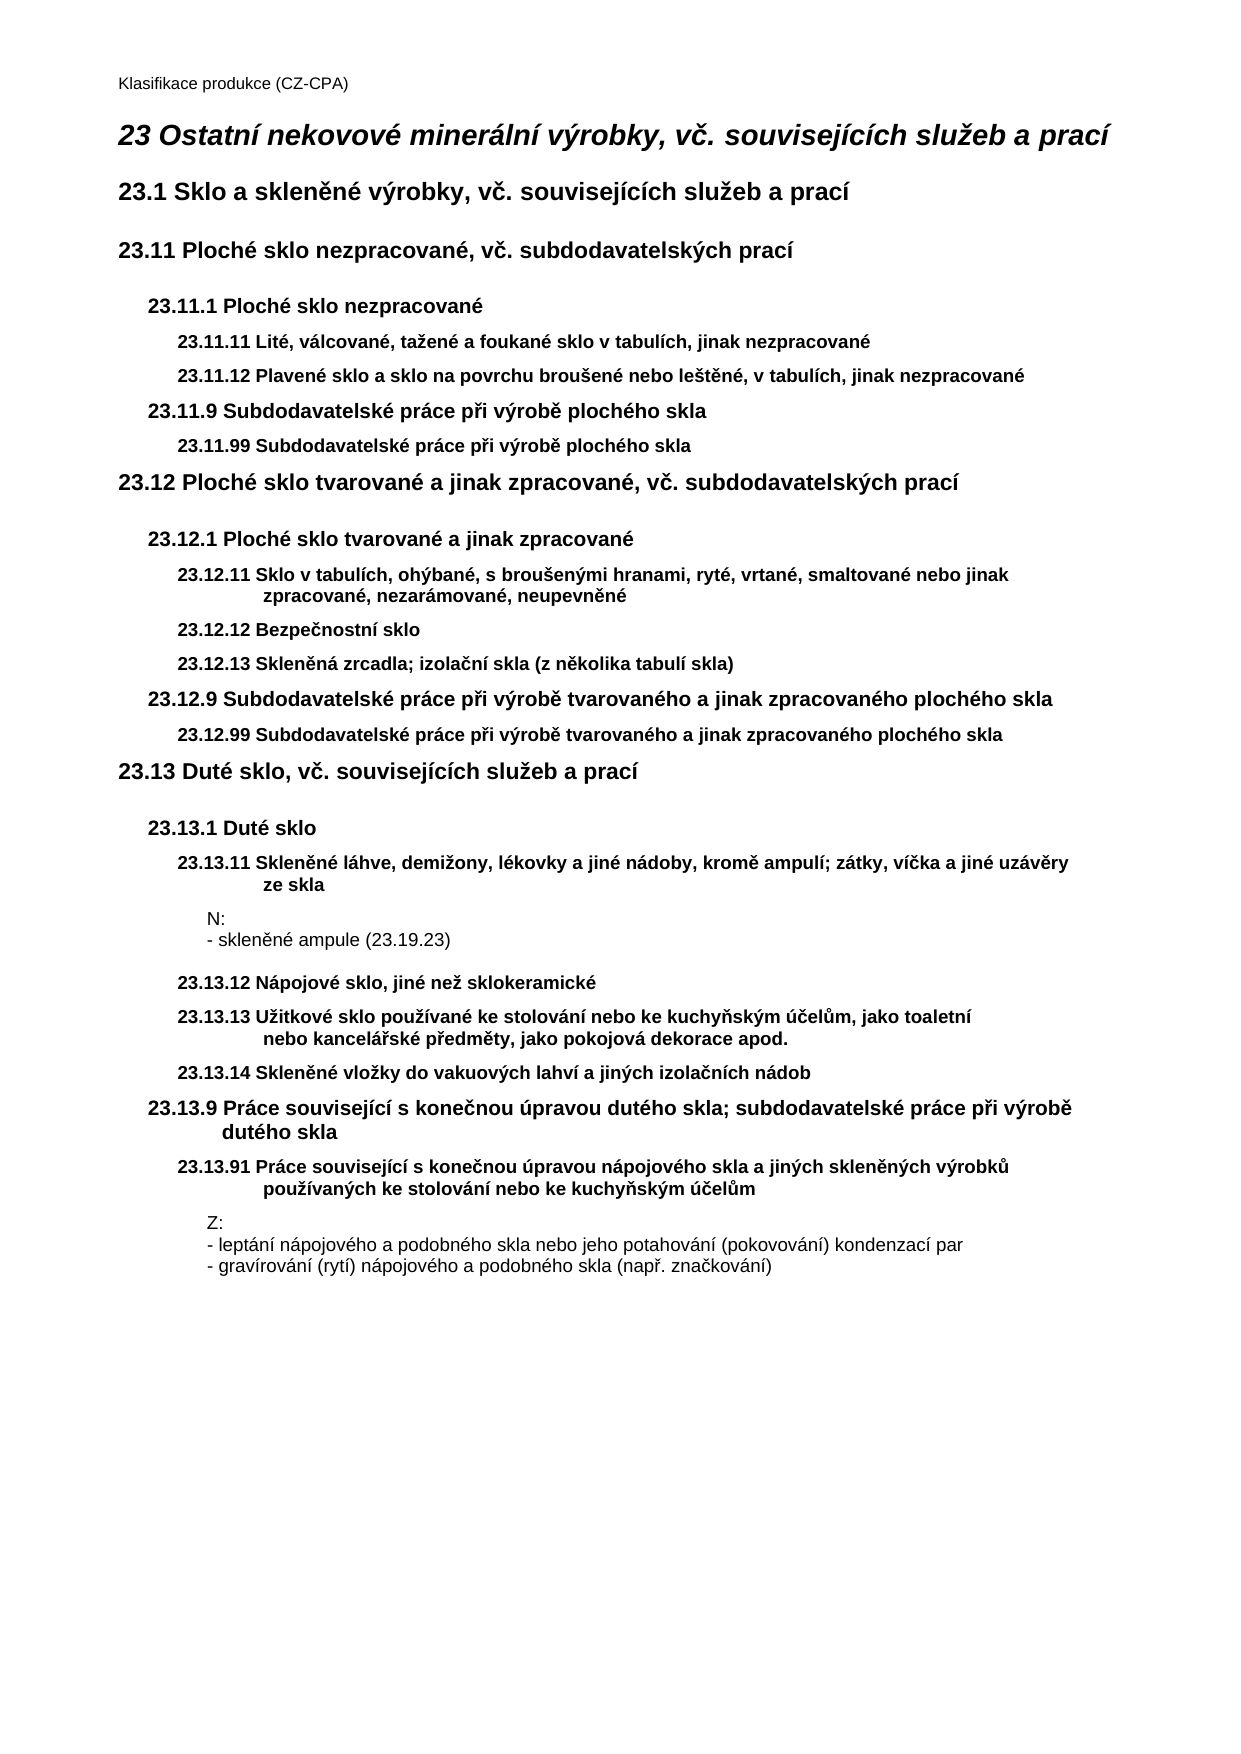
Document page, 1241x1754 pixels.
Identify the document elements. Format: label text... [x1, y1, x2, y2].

text 23.13.1 Duté sklo [148, 815, 1122, 839]
text 23.11.99 Subdodavatelské práce při výrobě plochého skla [177, 435, 1122, 457]
text 23.11.1 Ploché sklo nezpracované [148, 294, 1122, 318]
text 23 Ostatní nekovové minerální výrobky, vč. souvisejících služeb a prací [118, 118, 1122, 152]
text - leptání nápojového a podobného skla nebo jeho potahování (pokovování) kondenzací par [207, 1233, 1122, 1255]
text N: [207, 907, 1122, 929]
text 23.13.13 Užitkové sklo používané ke stolování nebo ke kuchyňským účelům, jako toaletní nebo kancelářské předměty, jako pokojová dekorace apod. [177, 1006, 1122, 1049]
text 23.12.13 Skleněná zrcadla; izolační skla (z několika tabulí skla) [177, 653, 1122, 675]
text 23.12.99 Subdodavatelské práce při výrobě tvarovaného a jinak zpracovaného plochého skla [177, 724, 1122, 745]
text 23.12.9 Subdodavatelské práce při výrobě tvarovaného a jinak zpracovaného plochého skla [148, 687, 1122, 711]
text 23.12 Ploché sklo tvarované a jinak zpracované, vč. subdodavatelských prací [118, 469, 1122, 496]
text 23.13.14 Skleněné vložky do vakuových lahví a jiných izolačních nádob [177, 1062, 1122, 1083]
text 23.13.11 Skleněné láhve, demižony, lékovky a jiné nádoby, kromě ampulí; zátky, víčka a jiné uzávěry ze skla [177, 852, 1122, 895]
text 23.12.12 Bezpečnostní sklo [177, 619, 1122, 641]
text 23.13 Duté sklo, vč. souvisejících služeb a prací [118, 758, 1122, 784]
text 23.12.11 Sklo v tabulích, ohýbané, s broušenými hranami, ryté, vrtané, smaltované nebo jinak zpracované, nezarámované, neupevněné [177, 563, 1122, 607]
text 23.1 Sklo a skleněné výrobky, vč. souvisejících služeb a prací [118, 177, 1122, 205]
text 23.13.12 Nápojové sklo, jiné než sklokeramické [177, 972, 1122, 994]
text 23.13.91 Práce související s konečnou úpravou nápojového skla a jiných skleněných výrobků používaných ke stolování nebo ke kuchyňským účelům [177, 1156, 1122, 1199]
text 23.11.12 Plavené sklo a sklo na povrchu broušené nebo leštěné, v tabulích, jinak nezpracované [177, 365, 1122, 386]
text - skleněné ampule (23.19.23) [207, 929, 1122, 951]
text - gravírování (rytí) nápojového a podobného skla (např. značkování) [207, 1255, 1122, 1277]
text 23.12.1 Ploché sklo tvarované a jinak zpracované [148, 527, 1122, 551]
text 23.11 Ploché sklo nezpracované, vč. subdodavatelských prací [118, 237, 1122, 263]
text 23.11.11 Lité, válcované, tažené a foukané sklo v tabulích, jinak nezpracované [177, 331, 1122, 352]
text 23.13.9 Práce související s konečnou úpravou dutého skla; subdodavatelské práce při výrobě dutého skla [148, 1096, 1122, 1144]
text 23.11.9 Subdodavatelské práce při výrobě plochého skla [148, 399, 1122, 423]
text Z: [207, 1212, 1122, 1233]
